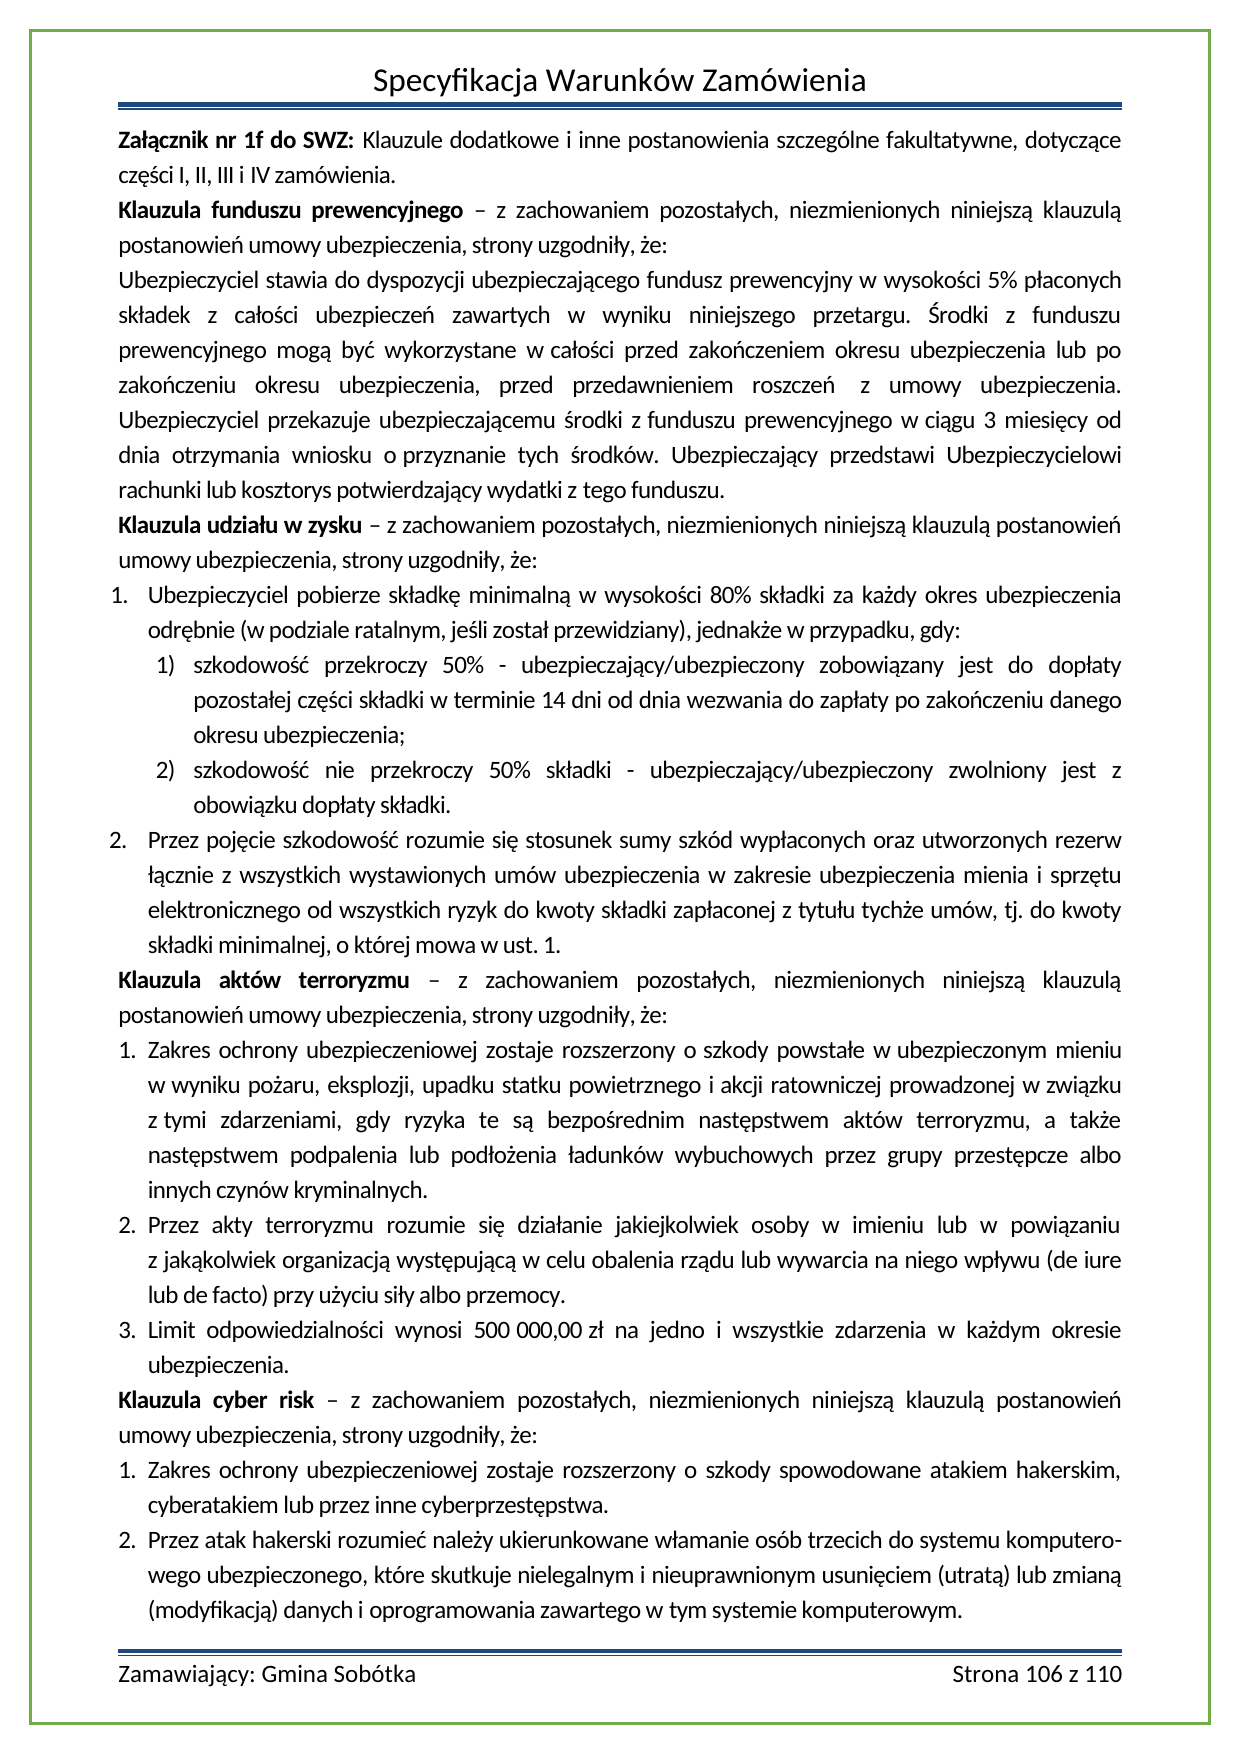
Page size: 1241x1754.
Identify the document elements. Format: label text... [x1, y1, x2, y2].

text Ubezpieczyciel stawia do dyspozycji ubezpieczającego fundusz prewencyjny w wysokości 5% płaconych składek z całości ubezpieczeń zawartych w wyniku niniejszego przetargu. Środki z funduszu prewencyjnego mogą być wykorzystane w całości przed zakończeniem okresu ubezpieczenia lub po zakończeniu okresu ubezpieczenia, przed przedawnieniem roszczeń z umowy ubezpieczenia. Ubezpieczyciel przekazuje ubezpieczającemu środki z funduszu prewencyjnego w ciągu 3 miesięcy od dnia otrzymania wniosku o przyznanie tych środków. Ubezpieczający przedstawi Ubezpieczycielowi rachunki lub kosztorys potwierdzający wydatki z tego funduszu. [118, 264, 1122, 504]
list Przez akty terroryzmu rozumie się działanie jakiejkolwiek osoby w imieniu lub w powiązaniu z jakąkolwiek organizacją występującą w celu obalenia rządu lub wywarcia na niego wpływu (de iure lub de facto) przy użyciu siły albo przemocy. [118, 1209, 1122, 1309]
text Klauzula udziału w zysku – z zachowaniem pozostałych, niezmienionych niniejszą klauzulą postanowień umowy ubezpieczenia, strony uzgodniły, że: [118, 509, 1122, 574]
text Klauzula aktów terroryzmu – z zachowaniem pozostałych, niezmienionych niniejszą klauzulą postanowień umowy ubezpieczenia, strony uzgodniły, że: [118, 964, 1122, 1029]
text Klauzula cyber risk – z zachowaniem pozostałych, niezmienionych niniejszą klauzulą postanowień umowy ubezpieczenia, strony uzgodniły, że: [118, 1384, 1122, 1449]
list Przez atak hakerski rozumieć należy ukierunkowane włamanie osób trzecich do systemu komputerowego ubezpieczonego, które skutkuje nielegalnym i nieuprawnionym usunięciem (utratą) lub zmianą (modyfikacją) danych i oprogramowania zawartego w tym systemie komputerowym. [118, 1524, 1122, 1624]
list Zakres ochrony ubezpieczeniowej zostaje rozszerzony o szkody powstałe w ubezpieczonym mieniu w wyniku pożaru, eksplozji, upadku statku powietrznego i akcji ratowniczej prowadzonej w związku z tymi zdarzeniami, gdy ryzyka te są bezpośrednim następstwem aktów terroryzmu, a także następstwem podpalenia lub podłożenia ładunków wybuchowych przez grupy przestępcze albo innych czynów kryminalnych. [118, 1034, 1122, 1204]
text Załącznik nr 1f do SWZ: Klauzule dodatkowe i inne postanowienia szczególne fakultatywne, dotyczące części I, II, III i IV zamówienia. [118, 124, 1122, 189]
list Przez pojęcie szkodowość rozumie się stosunek sumy szkód wypłaconych oraz utworzonych rezerw łącznie z wszystkich wystawionych umów ubezpieczenia w zakresie ubezpieczenia mienia i sprzętu elektronicznego od wszystkich ryzyk do kwoty składki zapłaconej z tytułu tychże umów, tj. do kwoty składki minimalnej, o której mowa w ust. 1. [118, 824, 1122, 959]
list szkodowość przekroczy 50% - ubezpieczający/ubezpieczony zobowiązany jest do dopłaty pozostałej części składki w terminie 14 dni od dnia wezwania do zapłaty po zakończeniu danego okresu ubezpieczenia; [156, 649, 1122, 749]
text Klauzula funduszu prewencyjnego – z zachowaniem pozostałych, niezmienionych niniejszą klauzulą postanowień umowy ubezpieczenia, strony uzgodniły, że: [118, 194, 1122, 259]
list Limit odpowiedzialności wynosi 500 000,00 zł na jedno i wszystkie zdarzenia w każdym okresie ubezpieczenia. [118, 1314, 1122, 1379]
list Ubezpieczyciel pobierze składkę minimalną w wysokości 80% składki za każdy okres ubezpieczenia odrębnie (w podziale ratalnym, jeśli został przewidziany), jednakże w przypadku, gdy: [110, 579, 1122, 644]
list szkodowość nie przekroczy 50% składki - ubezpieczający/ubezpieczony zwolniony jest z obowiązku dopłaty składki. [156, 754, 1122, 819]
list Zakres ochrony ubezpieczeniowej zostaje rozszerzony o szkody spowodowane atakiem hakerskim, cyberatakiem lub przez inne cyberprzestępstwa. [118, 1454, 1122, 1519]
